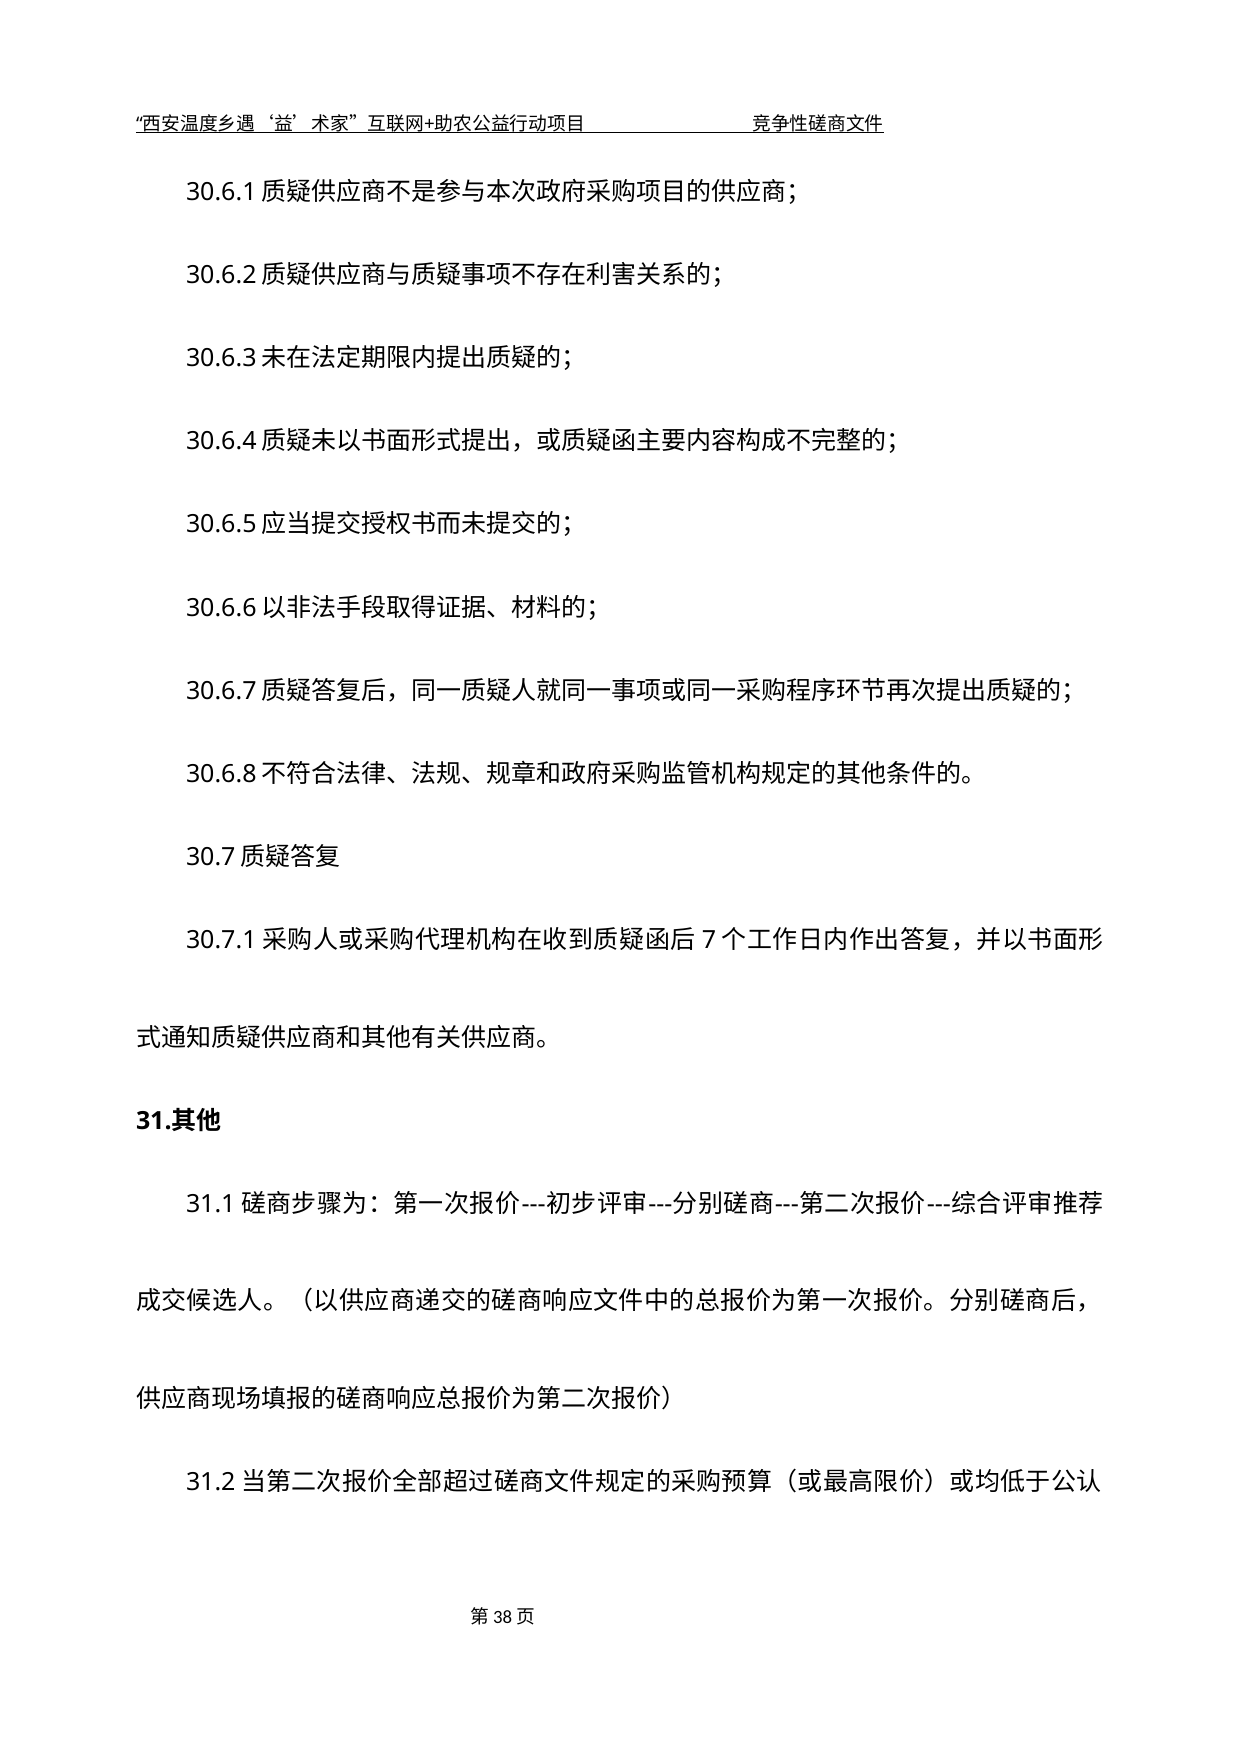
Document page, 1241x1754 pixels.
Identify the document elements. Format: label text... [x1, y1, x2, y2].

text 30.7质疑答复 [136, 822, 1104, 887]
text 30.6.1质疑供应商不是参与本次政府采购项目的供应商； [136, 157, 1104, 222]
text 30.7.1采购人或采购代理机构在收到质疑函后7个工作日内作出答复，并以书面形式通知质疑供应商和其他有关供应商。 [136, 905, 1104, 1068]
text 31.其他 [136, 1086, 1104, 1151]
text 30.6.2质疑供应商与质疑事项不存在利害关系的； [136, 240, 1104, 305]
text 30.6.5应当提交授权书而未提交的； [136, 489, 1104, 554]
text 30.6.7质疑答复后，同一质疑人就同一事项或同一采购程序环节再次提出质疑的； [136, 656, 1104, 721]
text 30.6.6以非法手段取得证据、材料的； [136, 573, 1104, 638]
text 30.6.3未在法定期限内提出质疑的； [136, 323, 1104, 388]
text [136, 1447, 1104, 1512]
text 30.6.4质疑未以书面形式提出，或质疑函主要内容构成不完整的； [136, 406, 1104, 471]
text 30.6.8不符合法律、法规、规章和政府采购监管机构规定的其他条件的。 [136, 739, 1104, 804]
text 31.1磋商步骤为：第一次报价---初步评审---分别磋商---第二次报价---综合评审推荐成交候选人。（以供应商递交的磋商响应文件中的总报价为第一次报价。分别磋商后，供应商现场填报的磋商响应总报价为第二次报价） [136, 1169, 1104, 1429]
